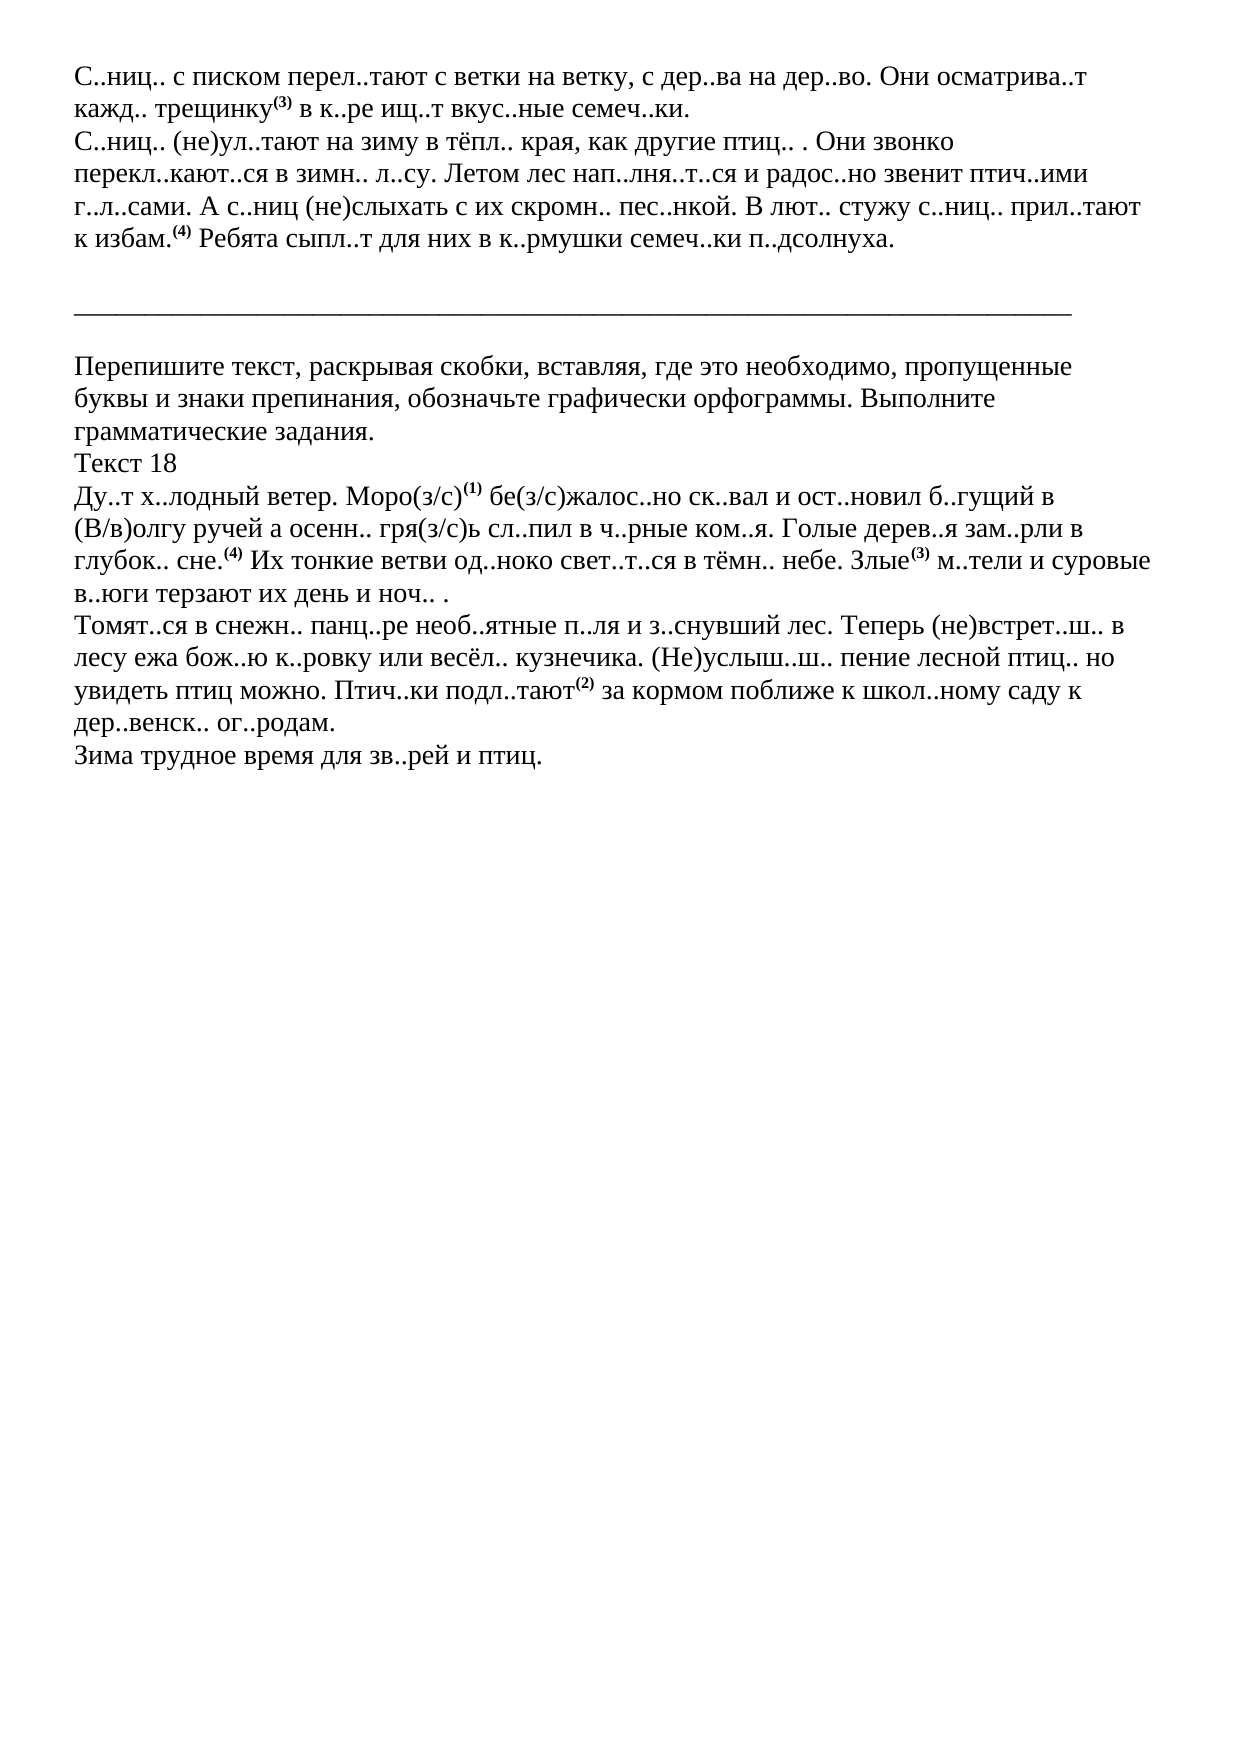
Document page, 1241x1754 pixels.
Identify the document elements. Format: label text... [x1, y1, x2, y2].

text С..ниц.. с писком перел..тают с ветки на ветку, с дер..ва на дер..во. Они осматрива..т кажд.. трещинку(3) в к..ре ищ..т вкус..ные семеч..ки. [74, 59, 1152, 124]
text Зима трудное время для зв..рей и птиц. [74, 738, 1152, 770]
text Томят..ся в снежн.. панц..ре необ..ятные п..ля и з..снувший лес. Теперь (не)встрет..ш.. в лесу ежа бож..ю к..ровку или весёл.. кузнечика. (Не)услыш..ш.. пение лесной птиц.. но увидеть птиц можно. Птич..ки подл..тают(2) за кормом поближе к школ..ному саду к дер..венск.. ог..родам. [74, 608, 1152, 738]
text _______________________________________________________________________ [74, 253, 1152, 318]
text С..ниц.. (не)ул..тают на зиму в тёпл.. края, как другие птиц.. . Они звонко перекл..кают..ся в зимн.. л..су. Летом лес нап..лня..т..ся и радос..но звенит птич..ими г..л..сами. А с..ниц (не)слыхать с их скромн.. пес..нкой. В лют.. стужу с..ниц.. прил..тают к избам.(4) Ребята сыпл..т для них в к..рмушки семеч..ки п..дсолнуха. [74, 124, 1152, 253]
text Текст 18 [74, 446, 1152, 478]
text Ду..т х..лодный ветер. Моро(з/с)(1) бе(з/с)жалос..но ск..вал и ост..новил б..гущий в (В/в)олгу ручей а осенн.. гря(з/с)ь сл..пил в ч..рные ком..я. Голые дерев..я зам..рли в глубок.. сне.(4) Их тонкие ветви од..ноко свет..т..ся в тёмн.. небе. Злые(3) м..тели и суровые в..юги терзают их день и ноч.. . [74, 478, 1152, 608]
